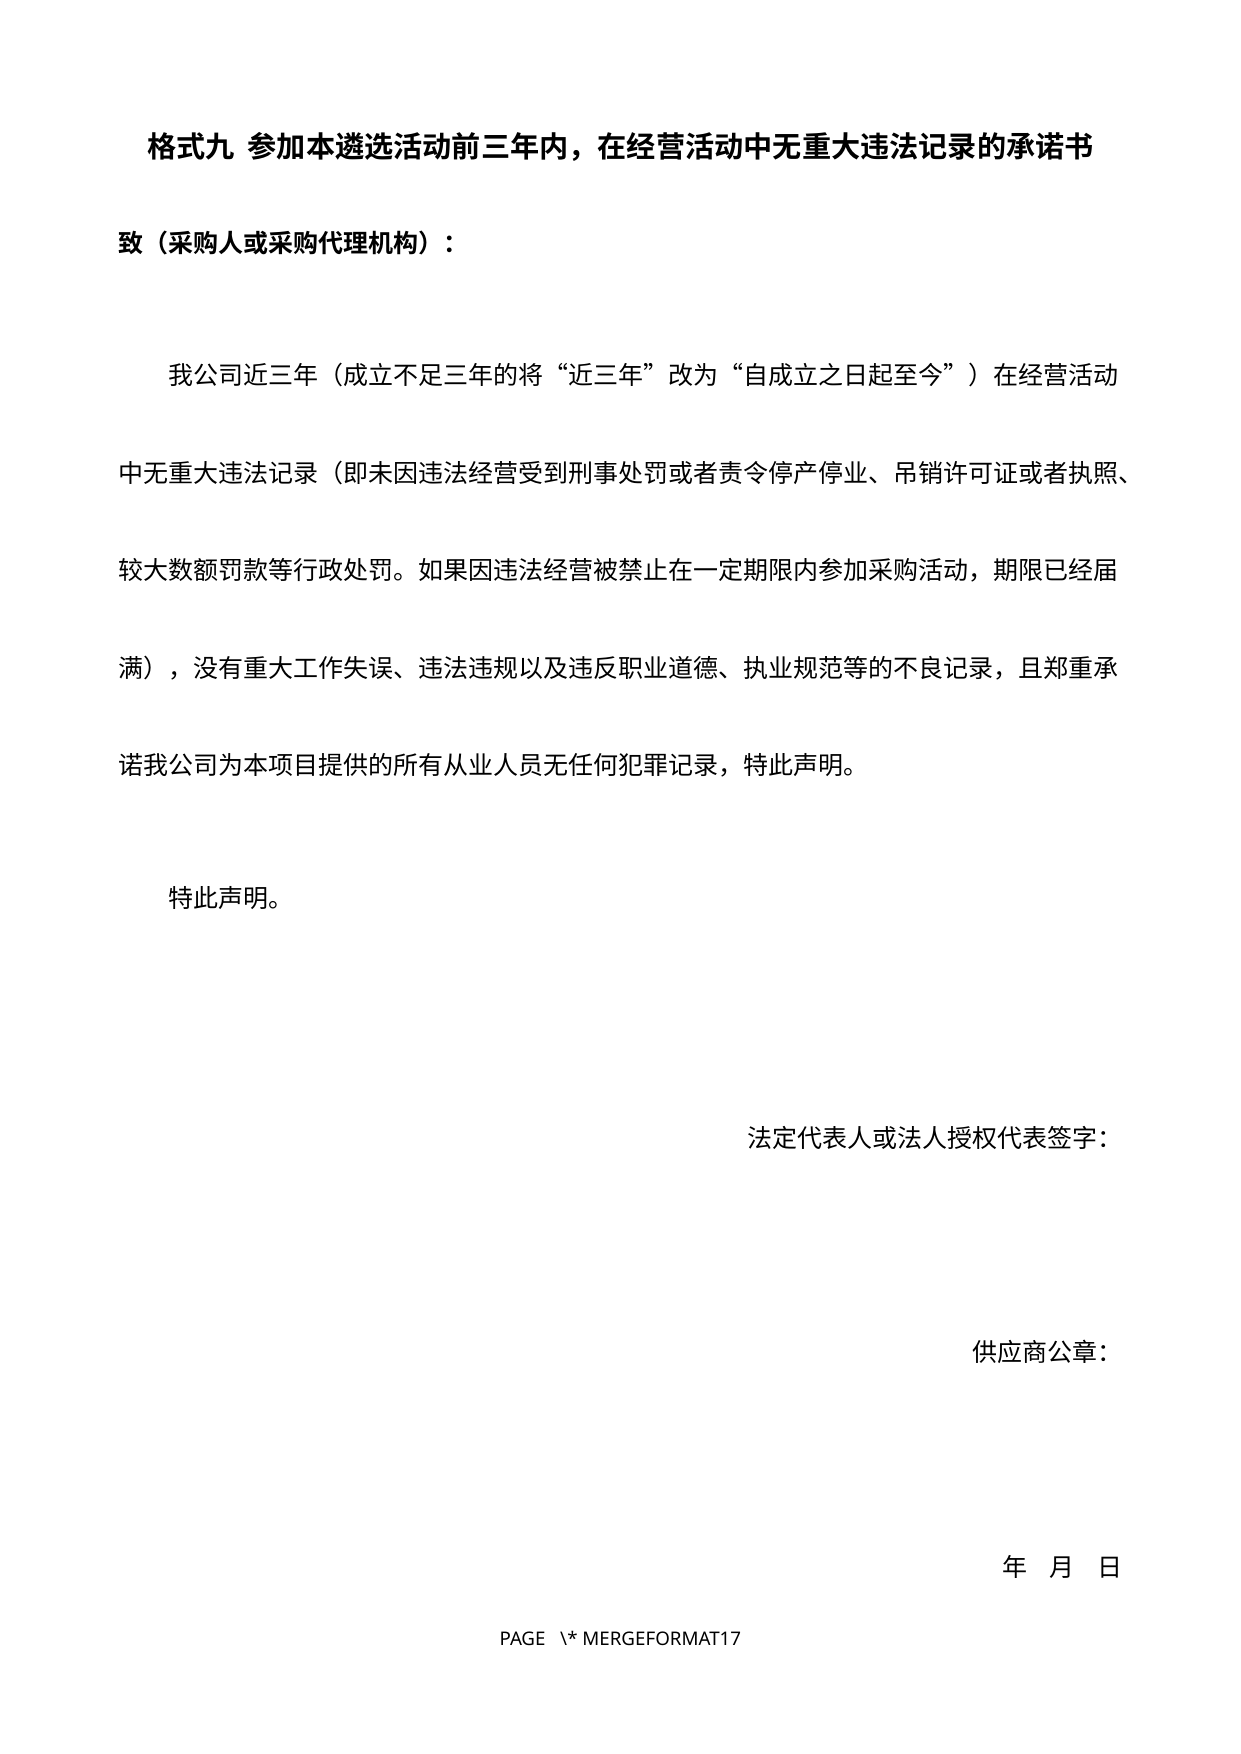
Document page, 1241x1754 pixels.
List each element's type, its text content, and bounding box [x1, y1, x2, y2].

text 年 月 日 [118, 1533, 1122, 1598]
text 我公司近三年（成立不足三年的将“近三年”改为“自成立之日起至今”）在经营活动中无重大违法记录（即未因违法经营受到刑事处罚或者责令停产停业、吊销许可证或者执照、较大数额罚款等行政处罚。如果因违法经营被禁止在一定期限内参加采购活动，期限已经届满），没有重大工作失误、违法违规以及违反职业道德、执业规范等的不良记录，且郑重承诺我公司为本项目提供的所有从业人员无任何犯罪记录，特此声明。 [118, 341, 1122, 796]
text 法定代表人或法人授权代表签字： [118, 1104, 1122, 1169]
text 格式九 参加本遴选活动前三年内，在经营活动中无重大违法记录的承诺书 [118, 124, 1122, 166]
text 供应商公章： [118, 1318, 1122, 1383]
text 特此声明。 [118, 864, 1122, 929]
text 致（采购人或采购代理机构）： [118, 209, 1122, 274]
